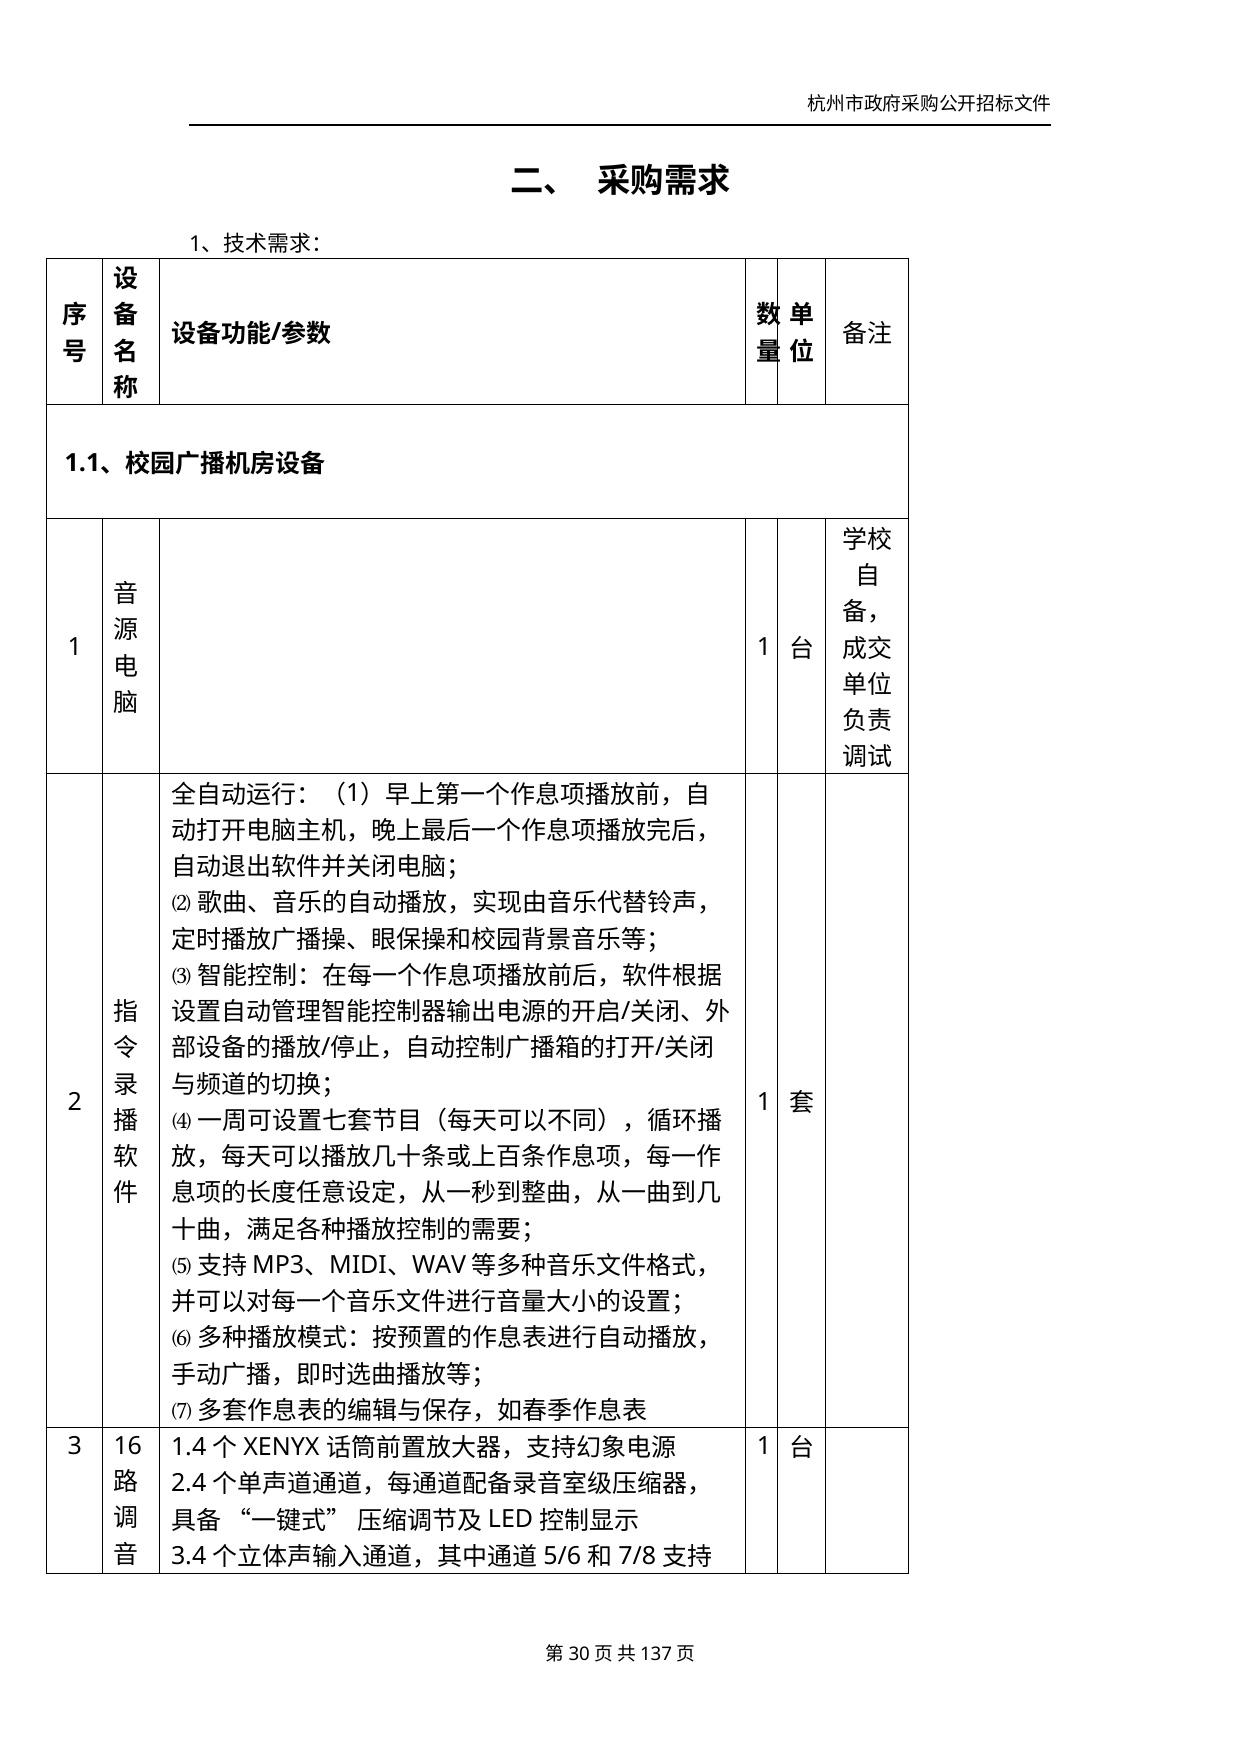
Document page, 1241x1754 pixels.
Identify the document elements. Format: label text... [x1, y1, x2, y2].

table_cell 1.1、校园广播机房设备 [47, 405, 908, 518]
table_cell 套 [778, 774, 825, 1427]
table_cell 学校自备，成交单位负责调试 [826, 519, 908, 773]
table_cell 1 [746, 1428, 777, 1573]
table_cell [160, 519, 745, 773]
table_cell 台 [778, 1428, 825, 1573]
table_cell 1 [746, 519, 777, 773]
subtitle 采购需求 [189, 153, 1051, 202]
table_cell 2 [47, 774, 102, 1427]
table_header 设备名称 [103, 259, 159, 404]
list 技术需求： [189, 226, 1051, 258]
table_cell [826, 774, 908, 1427]
table_cell 音源电脑 [103, 519, 159, 773]
table_cell 3 [47, 1428, 102, 1573]
table_header 备注 [826, 259, 908, 404]
table_cell 1 [746, 774, 777, 1427]
table_header 设备功能/参数 [160, 259, 745, 404]
table_header 数量 [746, 259, 777, 404]
table_cell 16路调音台 [103, 1428, 159, 1573]
table_cell 1 [47, 519, 102, 773]
table_header 单位 [778, 259, 825, 404]
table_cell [160, 1428, 745, 1573]
table_cell [826, 1428, 908, 1573]
table_header 序号 [47, 259, 102, 404]
table_cell 全自动运行：（1）早上第一个作息项播放前，自动打开电脑主机，晚上最后一个作息项播放完后，自动退出软件并关闭电脑； ⑵歌曲、音乐的自动播放，实现由音乐代替铃声，定时播放广播操、眼保操和校园背景音乐等； ⑶智能控制：在每一个作息项播放前后，软件根据设置自动管理智能控制器输出电源的开启/关闭、外部设备的播放/停止，自动控制广播箱的打开/关闭与频道的切换； ⑷一周可设置七套节目（每天可以不同），循环播放，每天可以播放几十条或上百条作息项，每一作息项的长度任意设定，从一秒到整曲，从一曲到几十曲，满足各种播放控制的需要； ⑸支持MP3、MIDI、WAV等多种音乐文件格式，并可以对每一个音乐文件进行音量大小的设置； ⑹多种播放模式：按预置的作息表进行自动播放，手动广播，即时选曲播放等； ⑺多套作息表的编辑与保存，如春季作息表 [160, 774, 745, 1427]
table_cell 指令录播软件 [103, 774, 159, 1427]
table_cell 台 [778, 519, 825, 773]
